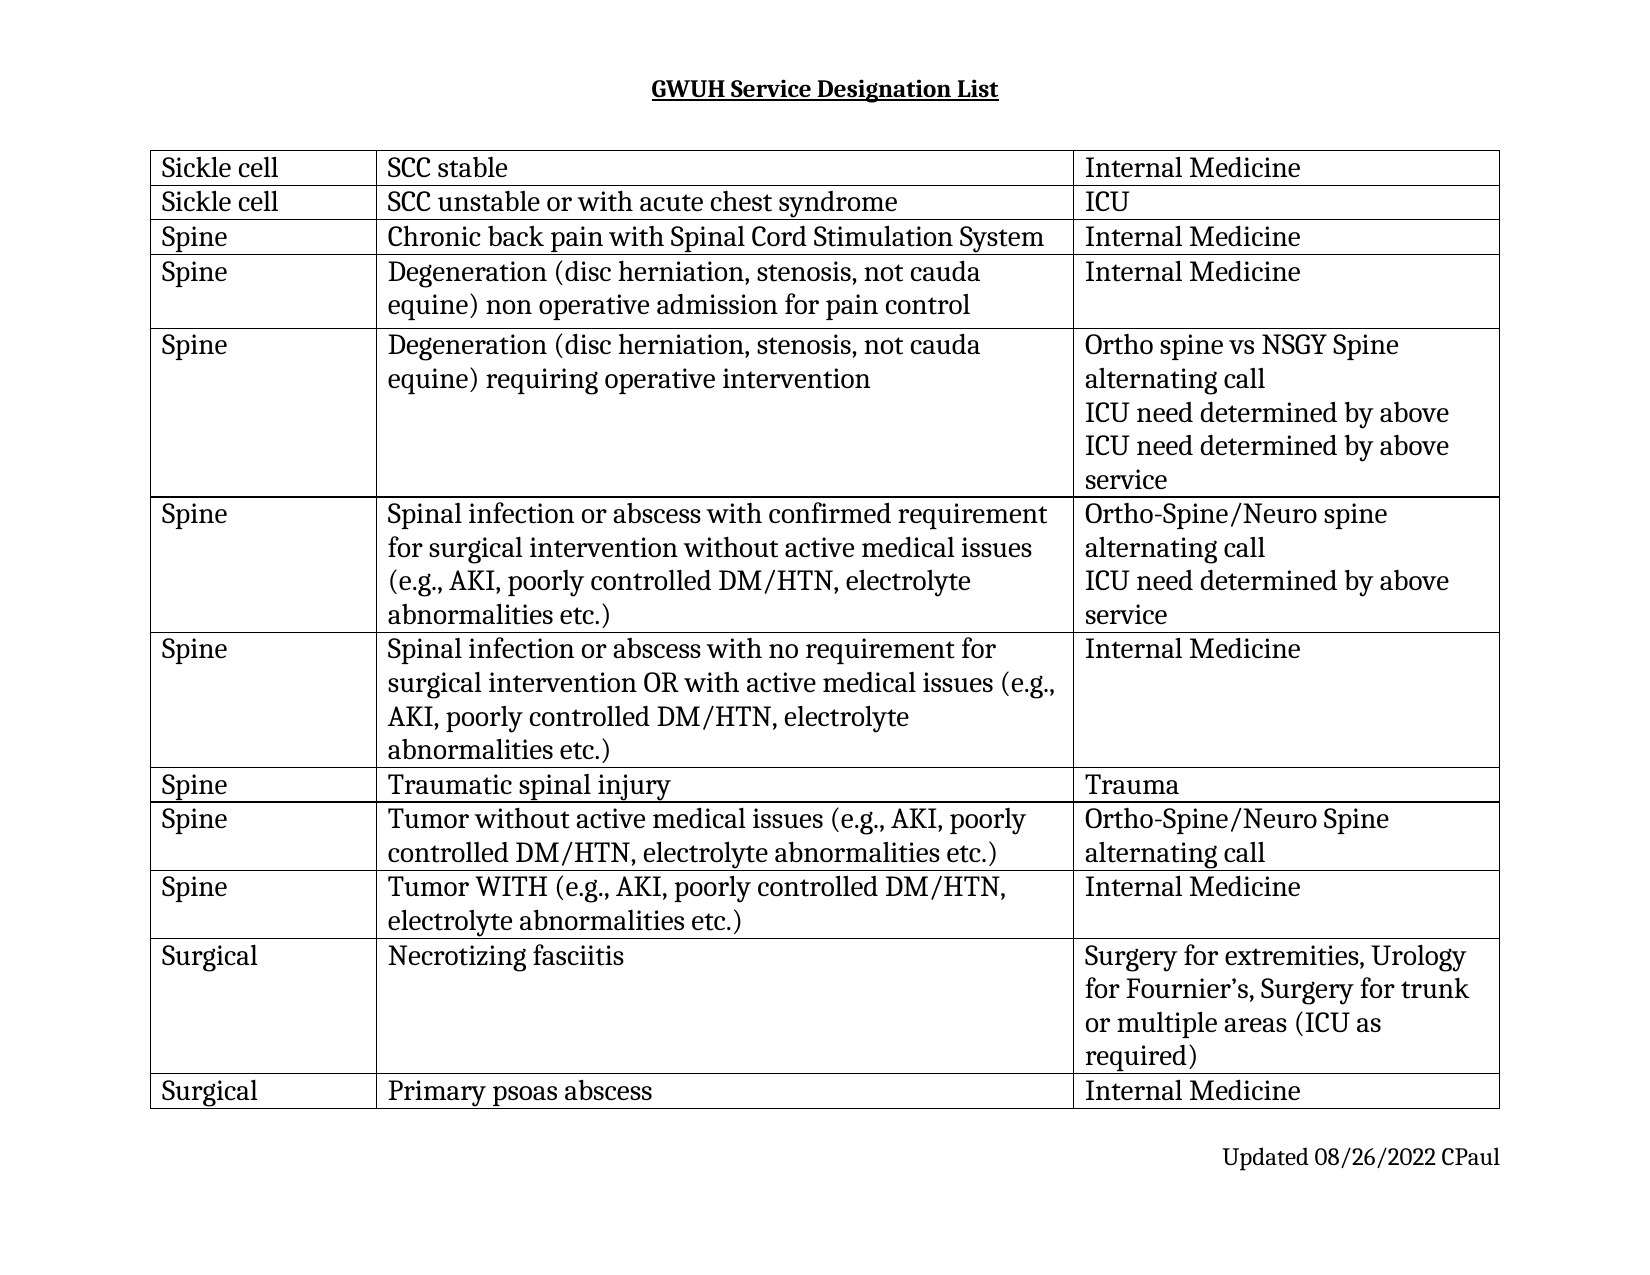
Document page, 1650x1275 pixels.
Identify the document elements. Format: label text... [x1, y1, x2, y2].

table_cell Surgery for extremities, Urology for Fournier’s, Surgery for trunk or multiple areas (ICU as required) [1074, 939, 1499, 1073]
table_cell Spine [151, 498, 376, 632]
table_cell Internal Medicine [1074, 633, 1499, 767]
table_cell Surgical [151, 939, 376, 1073]
table_cell Ortho-Spine/Neuro spine alternating call ICU need determined by above service [1074, 498, 1499, 632]
table_cell Internal Medicine [1074, 871, 1499, 938]
table_cell Spine [151, 220, 376, 254]
table_cell Tumor WITH (e.g., AKI, poorly controlled DM/HTN, electrolyte abnormalities etc.) [377, 871, 1073, 938]
table_cell Traumatic spinal injury [377, 768, 1073, 801]
table_cell Spine [151, 633, 376, 767]
table_cell Sickle cell [151, 186, 376, 219]
table_cell Sickle cell [151, 151, 376, 184]
table_cell Primary psoas abscess [377, 1074, 1073, 1107]
table_cell Spine [151, 768, 376, 801]
table_cell Surgical [151, 1074, 376, 1107]
table_cell Chronic back pain with Spinal Cord Stimulation System [377, 220, 1073, 254]
table_cell Spine [151, 871, 376, 938]
table_cell Spine [151, 803, 376, 869]
table_cell Spinal infection or abscess with confirmed requirement for surgical intervention without active medical issues (e.g., AKI, poorly controlled DM/HTN, electrolyte abnormalities etc.) [377, 498, 1073, 632]
table_cell Spine [151, 329, 376, 496]
table_cell Necrotizing fasciitis [377, 939, 1073, 1073]
table_cell SCC unstable or with acute chest syndrome [377, 186, 1073, 219]
table_cell SCC stable [377, 151, 1073, 184]
table_cell Trauma [1074, 768, 1499, 801]
table_cell Internal Medicine [1074, 220, 1499, 254]
table_cell Internal Medicine [1074, 1074, 1499, 1107]
table_cell Internal Medicine [1074, 151, 1499, 184]
table_cell Tumor without active medical issues (e.g., AKI, poorly controlled DM/HTN, electrolyte abnormalities etc.) [377, 803, 1073, 869]
table_cell Internal Medicine [1074, 255, 1499, 328]
table_cell Spinal infection or abscess with no requirement for surgical intervention OR with active medical issues (e.g., AKI, poorly controlled DM/HTN, electrolyte abnormalities etc.) [377, 633, 1073, 767]
table_cell Ortho-Spine/Neuro Spine alternating call [1074, 803, 1499, 869]
table_cell Spine [151, 255, 376, 328]
table_cell ICU [1074, 186, 1499, 219]
table_cell Degeneration (disc herniation, stenosis, not cauda equine) non operative admission for pain control [377, 255, 1073, 328]
table_cell Degeneration (disc herniation, stenosis, not cauda equine) requiring operative intervention [377, 329, 1073, 496]
table_cell Ortho spine vs NSGY Spine alternating call ICU need determined by above ICU need determined by above service [1074, 329, 1499, 496]
